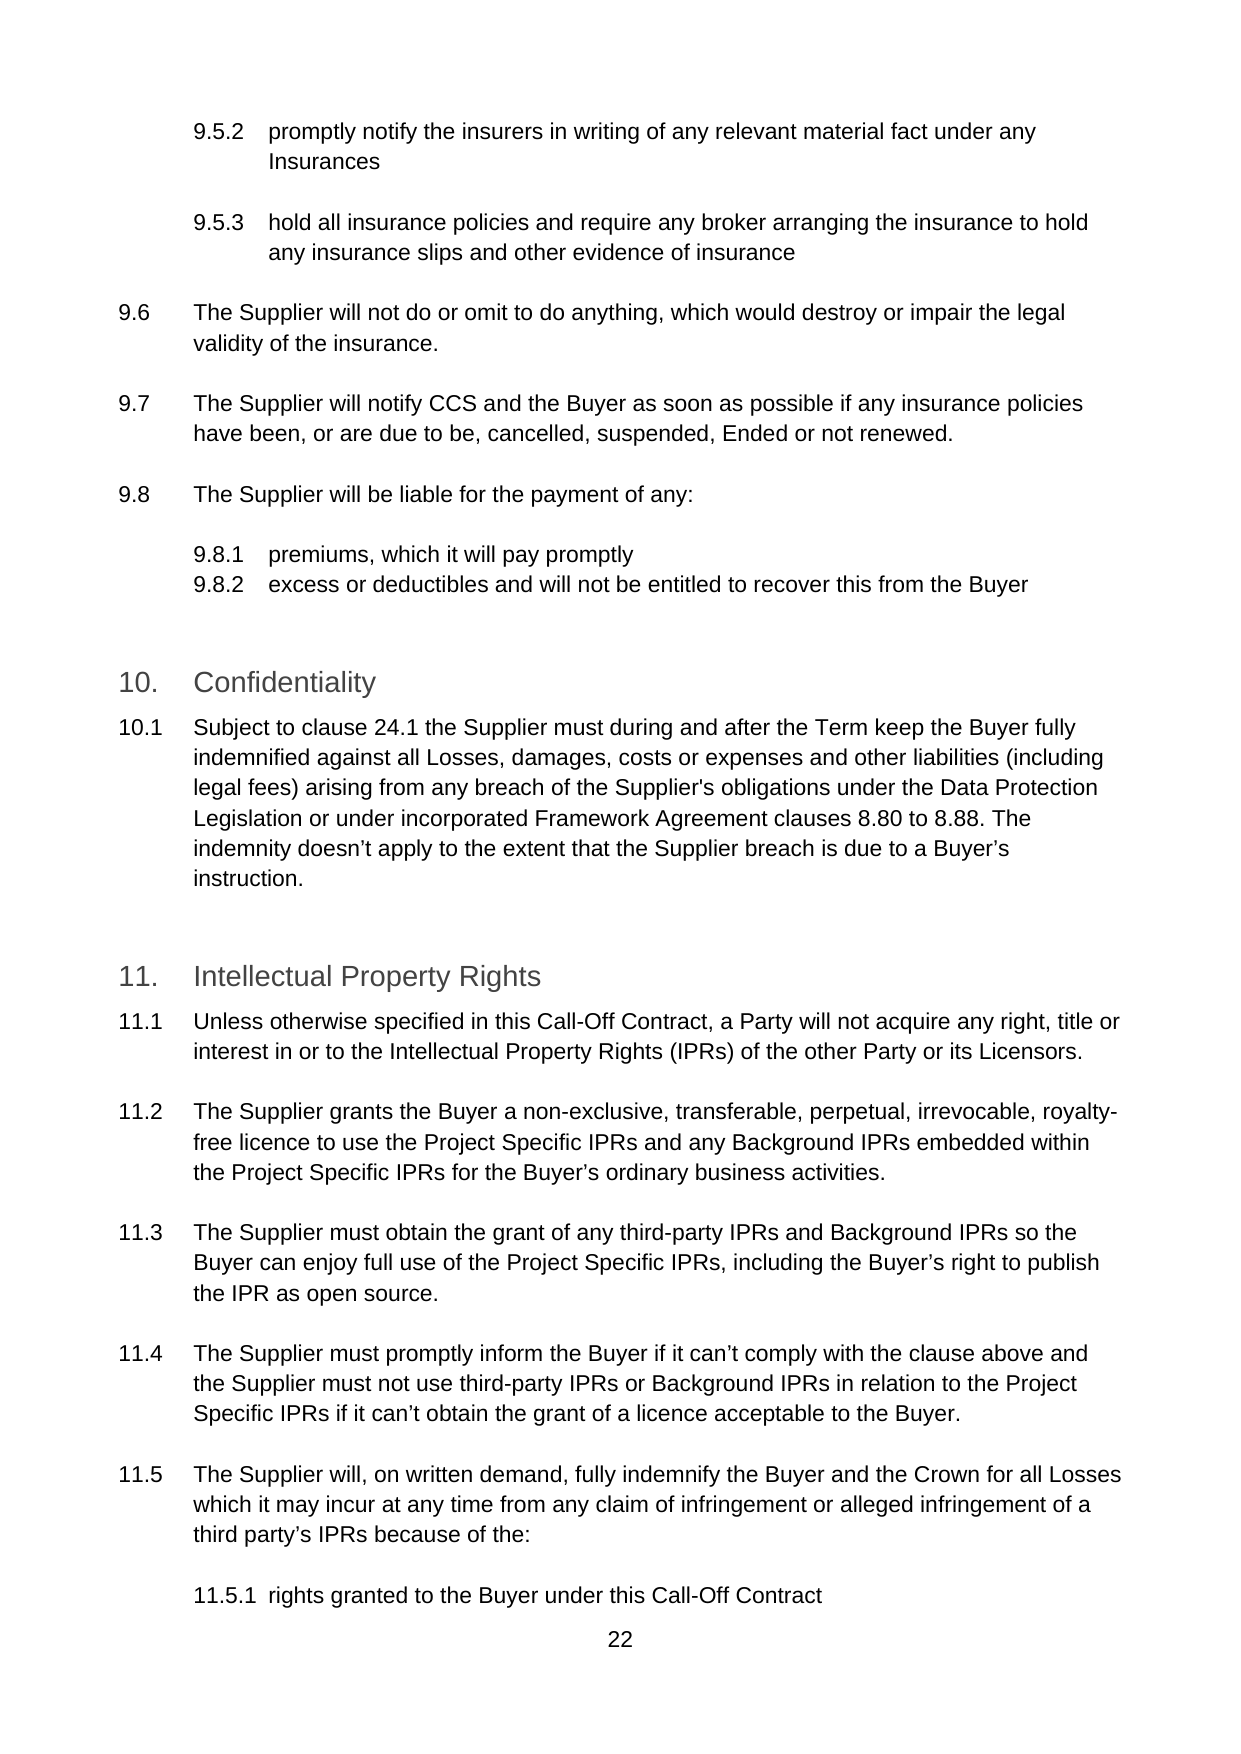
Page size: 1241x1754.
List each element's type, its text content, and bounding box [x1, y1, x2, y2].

text 9.7 The Supplier will notify CCS and the Buyer as soon as possible if any insurance policies have been, or are due to be, cancelled, suspended, Ended or not renewed. [118, 390, 1122, 447]
text 11.2 The Supplier grants the Buyer a non-exclusive, transferable, perpetual, irrevocable, royalty-free licence to use the Project Specific IPRs and any Background IPRs embedded within the Project Specific IPRs for the Buyer’s ordinary business activities. [118, 1098, 1122, 1185]
text 9.5.3 hold all insurance policies and require any broker arranging the insurance to hold any insurance slips and other evidence of insurance [193, 209, 1122, 265]
subtitle 10. Confidentiality [118, 665, 1122, 698]
text 11.5 The Supplier will, on written demand, fully indemnify the Buyer and the Crown for all Losses which it may incur at any time from any claim of infringement or alleged infringement of a third party’s IPRs because of the: [118, 1461, 1122, 1548]
text 11.5.1 rights granted to the Buyer under this Call-Off Contract [118, 1582, 1122, 1608]
text 9.6 The Supplier will not do or omit to do anything, which would destroy or impair the legal validity of the insurance. [118, 299, 1122, 356]
subtitle 11. Intellectual Property Rights [118, 959, 1122, 992]
text 9.5.2 promptly notify the insurers in writing of any relevant material fact under any Insurances [193, 118, 1122, 175]
text 11.4 The Supplier must promptly inform the Buyer if it can’t comply with the clause above and the Supplier must not use third-party IPRs or Background IPRs in relation to the Project Specific IPRs if it can’t obtain the grant of a licence acceptable to the Buyer. [118, 1340, 1122, 1427]
text 9.8.2 excess or deductibles and will not be entitled to recover this from the Buyer [118, 571, 1122, 598]
text 11.1 Unless otherwise specified in this Call-Off Contract, a Party will not acquire any right, title or interest in or to the Intellectual Property Rights (IPRs) of the other Party or its Licensors. [118, 1008, 1122, 1064]
text 10.1 Subject to clause 24.1 the Supplier must during and after the Term keep the Buyer fully indemnified against all Losses, damages, costs or expenses and other liabilities (including legal fees) arising from any breach of the Supplier's obligations under the Data Protection Legislation or under incorporated Framework Agreement clauses 8.80 to 8.88. The indemnity doesn’t apply to the extent that the Supplier breach is due to a Buyer’s instruction. [118, 714, 1122, 891]
text 9.8 The Supplier will be liable for the payment of any: [118, 481, 1122, 507]
text 11.3 The Supplier must obtain the grant of any third-party IPRs and Background IPRs so the Buyer can enjoy full use of the Project Specific IPRs, including the Buyer’s right to publish the IPR as open source. [118, 1219, 1122, 1306]
text 9.8.1 premiums, which it will pay promptly [118, 541, 1122, 567]
